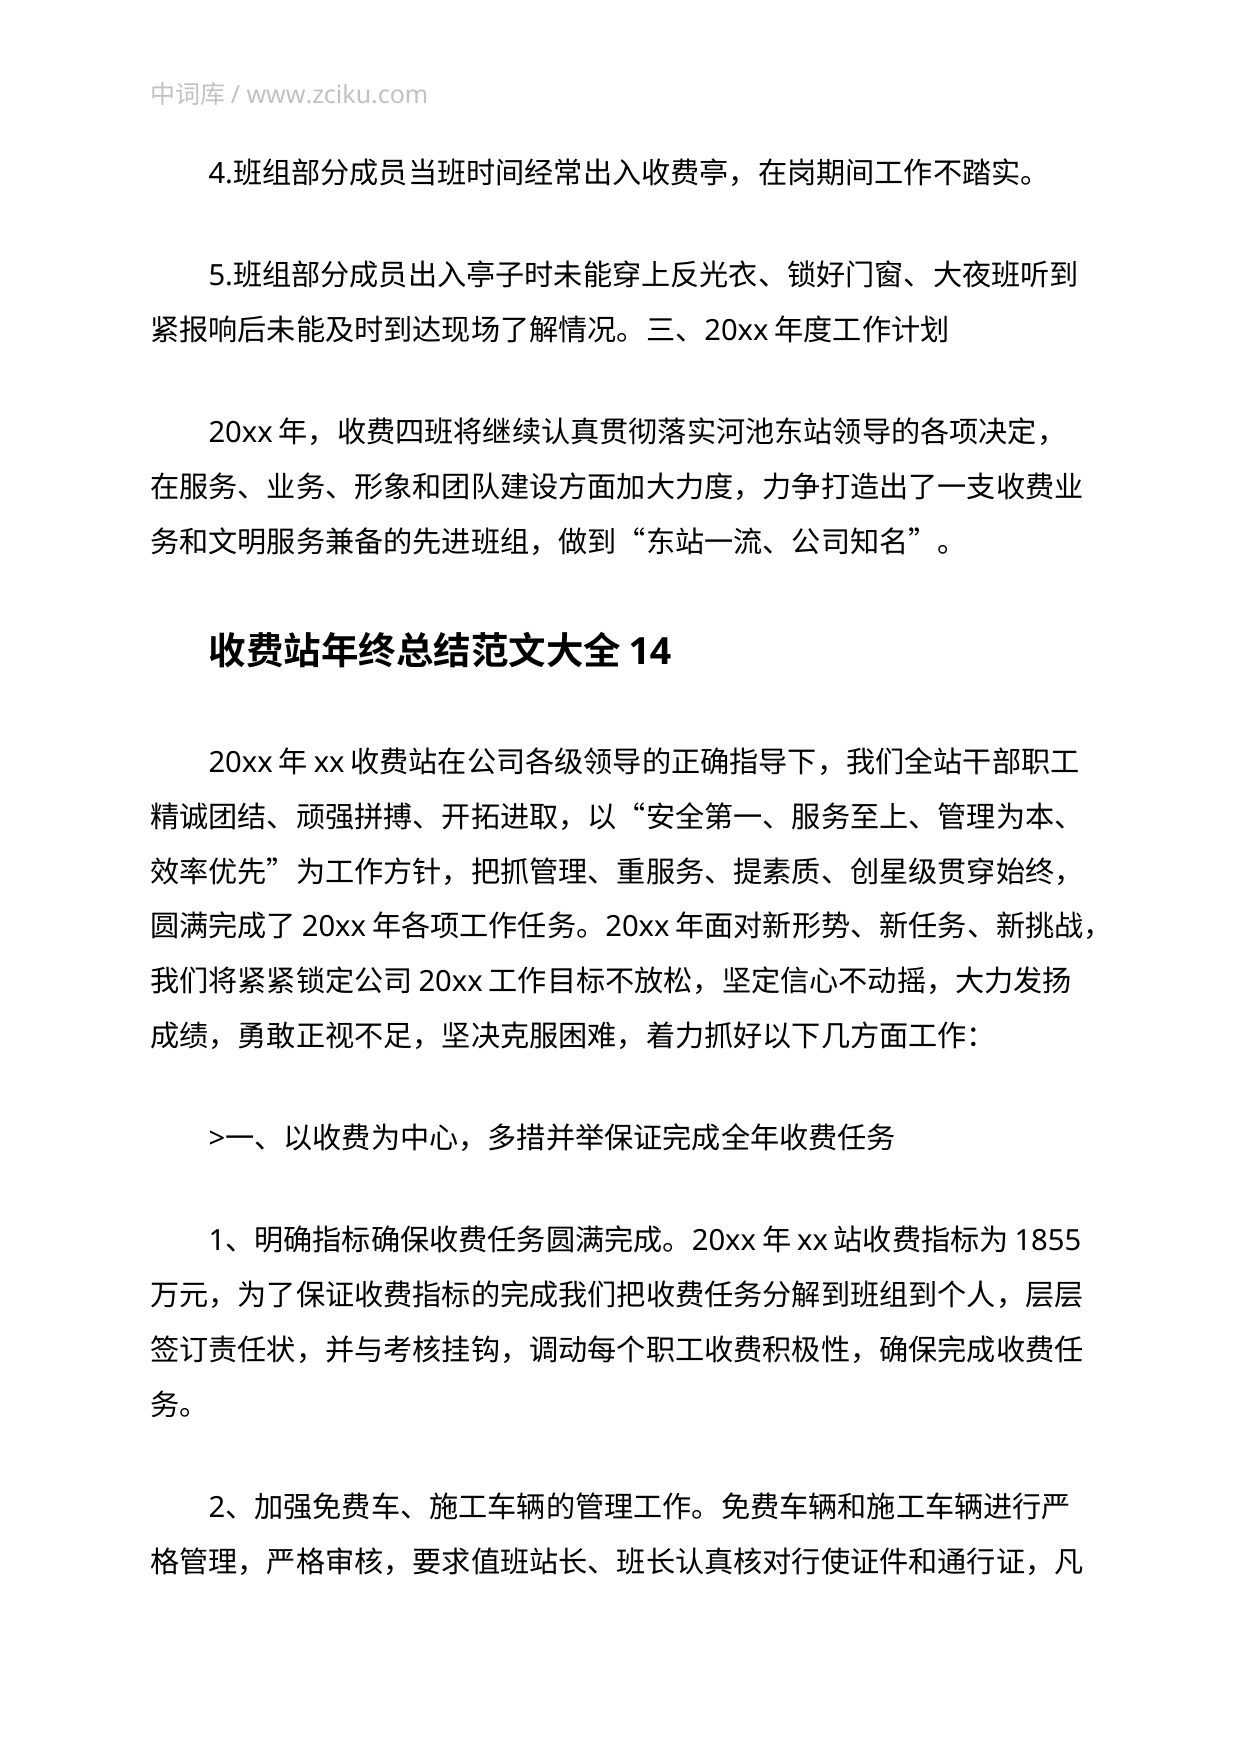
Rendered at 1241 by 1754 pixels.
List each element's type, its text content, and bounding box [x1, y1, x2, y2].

text 1、明确指标确保收费任务圆满完成。20xx年xx站收费指标为1855万元，为了保证收费指标的完成我们把收费任务分解到班组到个人，层层签订责任状，并与考核挂钩，调动每个职工收费积极性，确保完成收费任务。 [150, 1217, 1090, 1424]
text 4.班组部分成员当班时间经常出入收费亭，在岗期间工作不踏实。 [150, 150, 1090, 192]
text 收费站年终总结范文大全14 [150, 621, 1090, 675]
text 5.班组部分成员出入亭子时未能穿上反光衣、锁好门窗、大夜班听到紧报响后未能及时到达现场了解情况。三、20xx年度工作计划 [150, 252, 1090, 349]
text 20xx年xx收费站在公司各级领导的正确指导下，我们全站干部职工精诚团结、顽强拼搏、开拓进取，以“安全第一、服务至上、管理为本、效率优先”为工作方针，把抓管理、重服务、提素质、创星级贯穿始终，圆满完成了20xx年各项工作任务。20xx年面对新形势、新任务、新挑战，我们将紧紧锁定公司20xx工作目标不放松，坚定信心不动摇，大力发扬成绩，勇敢正视不足，坚决克服困难，着力抓好以下几方面工作： [150, 738, 1090, 1055]
text >一、以收费为中心，多措并举保证完成全年收费任务 [150, 1115, 1090, 1157]
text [150, 1483, 1090, 1581]
text 20xx年，收费四班将继续认真贯彻落实河池东站领导的各项决定，在服务、业务、形象和团队建设方面加大力度，力争打造出了一支收费业务和文明服务兼备的先进班组，做到“东站一流、公司知名”。 [150, 409, 1090, 561]
